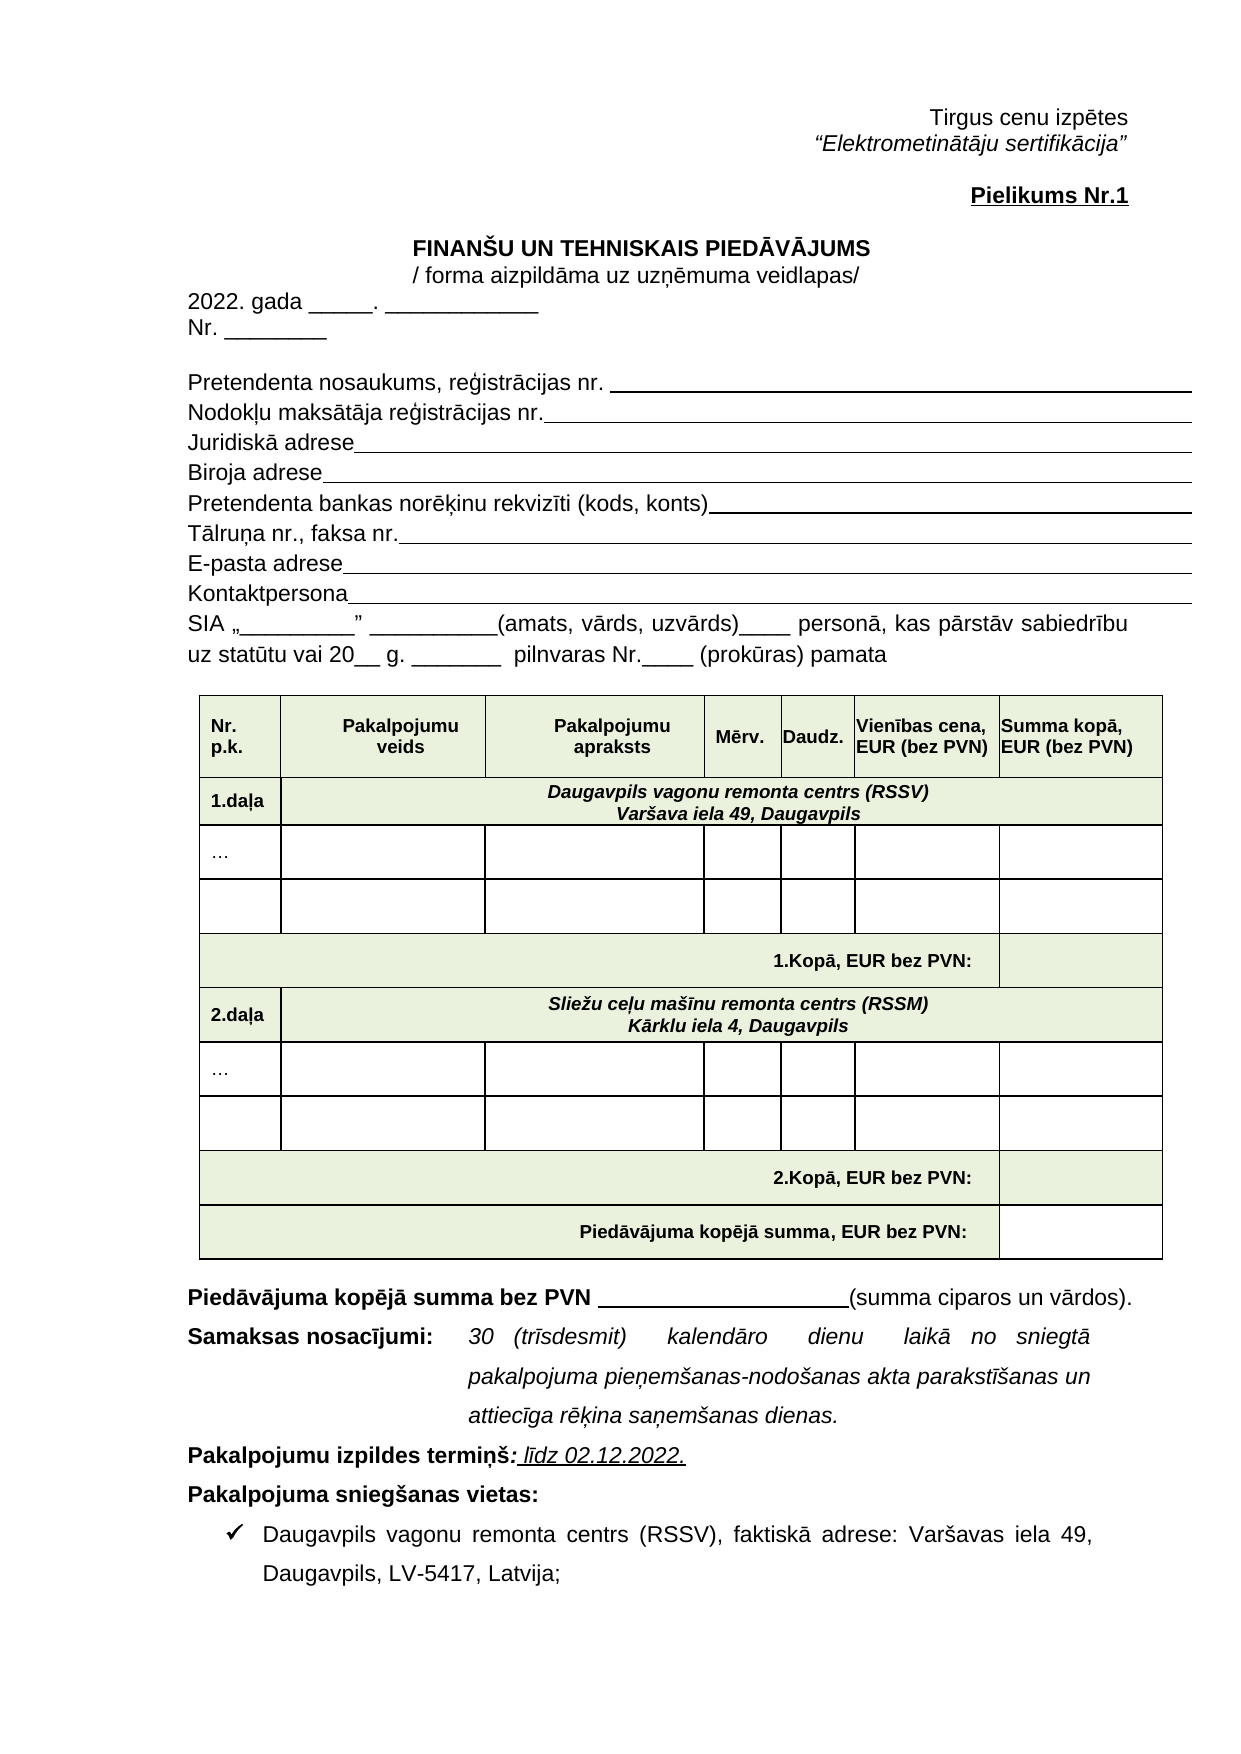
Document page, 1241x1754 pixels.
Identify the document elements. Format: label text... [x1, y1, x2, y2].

table_cell [486, 826, 703, 878]
table_cell 2.Kopā, EUR bez PVN: [200, 1151, 999, 1204]
table_cell [282, 1097, 484, 1149]
table_cell 1.Kopā, EUR bez PVN: [200, 934, 999, 987]
table_cell [705, 826, 780, 878]
table_cell [782, 1043, 854, 1095]
table_cell [282, 1043, 484, 1095]
text Pakalpojumu izpildes termiņš: līdz 02.12.2022. [187, 1442, 1093, 1468]
text Tālruņa nr., faksa nr. [187, 520, 1128, 546]
table_cell [856, 880, 999, 932]
text Juridiskā adrese [187, 429, 1128, 455]
table_cell Sliežu ceļu mašīnu remonta centrs (RSSM) Kārklu iela 4, Daugavpils [282, 988, 1162, 1041]
table_header Nr. p.k. [200, 696, 280, 777]
table_cell [1000, 1206, 1162, 1258]
text Pretendenta nosaukums, reģistrācijas nr. [187, 369, 1128, 395]
table_cell … [200, 826, 280, 878]
table_cell [705, 1097, 780, 1149]
text SIA „_________” __________(amats, vārds, uzvārds)____ personā, kas pārstāv sabiedrību uz statūtu vai 20__ g. _______ pilnvaras Nr.____ (prokūras) pamata [187, 610, 1128, 667]
text Kontaktpersona [187, 580, 1128, 606]
text Pakalpojuma sniegšanas vietas: [187, 1481, 1093, 1507]
table_header Pakalpojumu apraksts [486, 696, 704, 777]
table_header Daudz. [782, 696, 854, 777]
text FINANŠU UN TEHNISKAIS PIEDĀVĀJUMS [337, 235, 1128, 262]
text Samaksas nosacījumi: 30 (trīsdesmit) kalendāro dienu laikā no sniegtā pakalpojuma pieņemšanas-nodošanas akta parakstīšanas un attiecīga rēķina saņemšanas dienas. [187, 1323, 1093, 1428]
table_cell [1000, 934, 1162, 987]
table_header Mērv. [705, 696, 781, 777]
text / forma aizpildāma uz uzņēmuma veidlapas/ [412, 262, 1128, 288]
table_cell [856, 1043, 999, 1095]
table_cell [1000, 826, 1162, 878]
table_cell [705, 1043, 780, 1095]
text Nodokļu maksātāja reģistrācijas nr. [187, 399, 1128, 425]
text Tirgus cenu izpētes [187, 103, 1128, 130]
table_cell [856, 1097, 999, 1149]
text Pielikums Nr.1 [837, 182, 1128, 209]
table_cell [282, 826, 484, 878]
table_cell … [200, 1043, 280, 1095]
table_cell [782, 826, 854, 878]
text 2022. gada _____. ____________ [187, 288, 1128, 314]
table_header Vienības cena, EUR (bez PVN) [855, 696, 999, 777]
table_cell Daugavpils vagonu remonta centrs (RSSV) Varšava iela 49, Daugavpils [282, 778, 1162, 824]
table_cell [1000, 1151, 1162, 1204]
table_cell 2.daļa [200, 988, 280, 1041]
list Daugavpils vagonu remonta centrs (RSSV), faktiskā adrese: Varšavas iela 49, Daugavpils, LV-5417, Latvija; [225, 1521, 1093, 1586]
table_cell [282, 880, 484, 932]
text E-pasta adrese [187, 550, 1128, 576]
table_cell [200, 880, 280, 932]
text Piedāvājuma kopējā summa bez PVN (summa ciparos un vārdos). [187, 1284, 1093, 1310]
text Nr. ________ [187, 314, 1128, 341]
text Biroja adrese [187, 459, 1128, 486]
text “Elektrometinātāju sertifikācija” [187, 130, 1128, 156]
table_cell 1.daļa [200, 778, 280, 824]
table_cell [705, 880, 780, 932]
table_cell [200, 1097, 280, 1149]
table_cell [1000, 1097, 1162, 1149]
table_cell [1000, 1043, 1162, 1095]
table_cell Piedāvājuma kopējā summa, EUR bez PVN: [200, 1206, 999, 1258]
table_cell [486, 1043, 703, 1095]
text Pretendenta bankas norēķinu rekvizīti (kods, konts) [187, 489, 1128, 516]
table_cell [486, 880, 703, 932]
table_cell [1000, 880, 1162, 932]
table_cell [782, 1097, 854, 1149]
table_cell [856, 826, 999, 878]
table_header Summa kopā, EUR (bez PVN) [1000, 696, 1162, 777]
table_header Pakalpojumu veids [281, 696, 485, 777]
table_cell [486, 1097, 703, 1149]
table_cell [782, 880, 854, 932]
